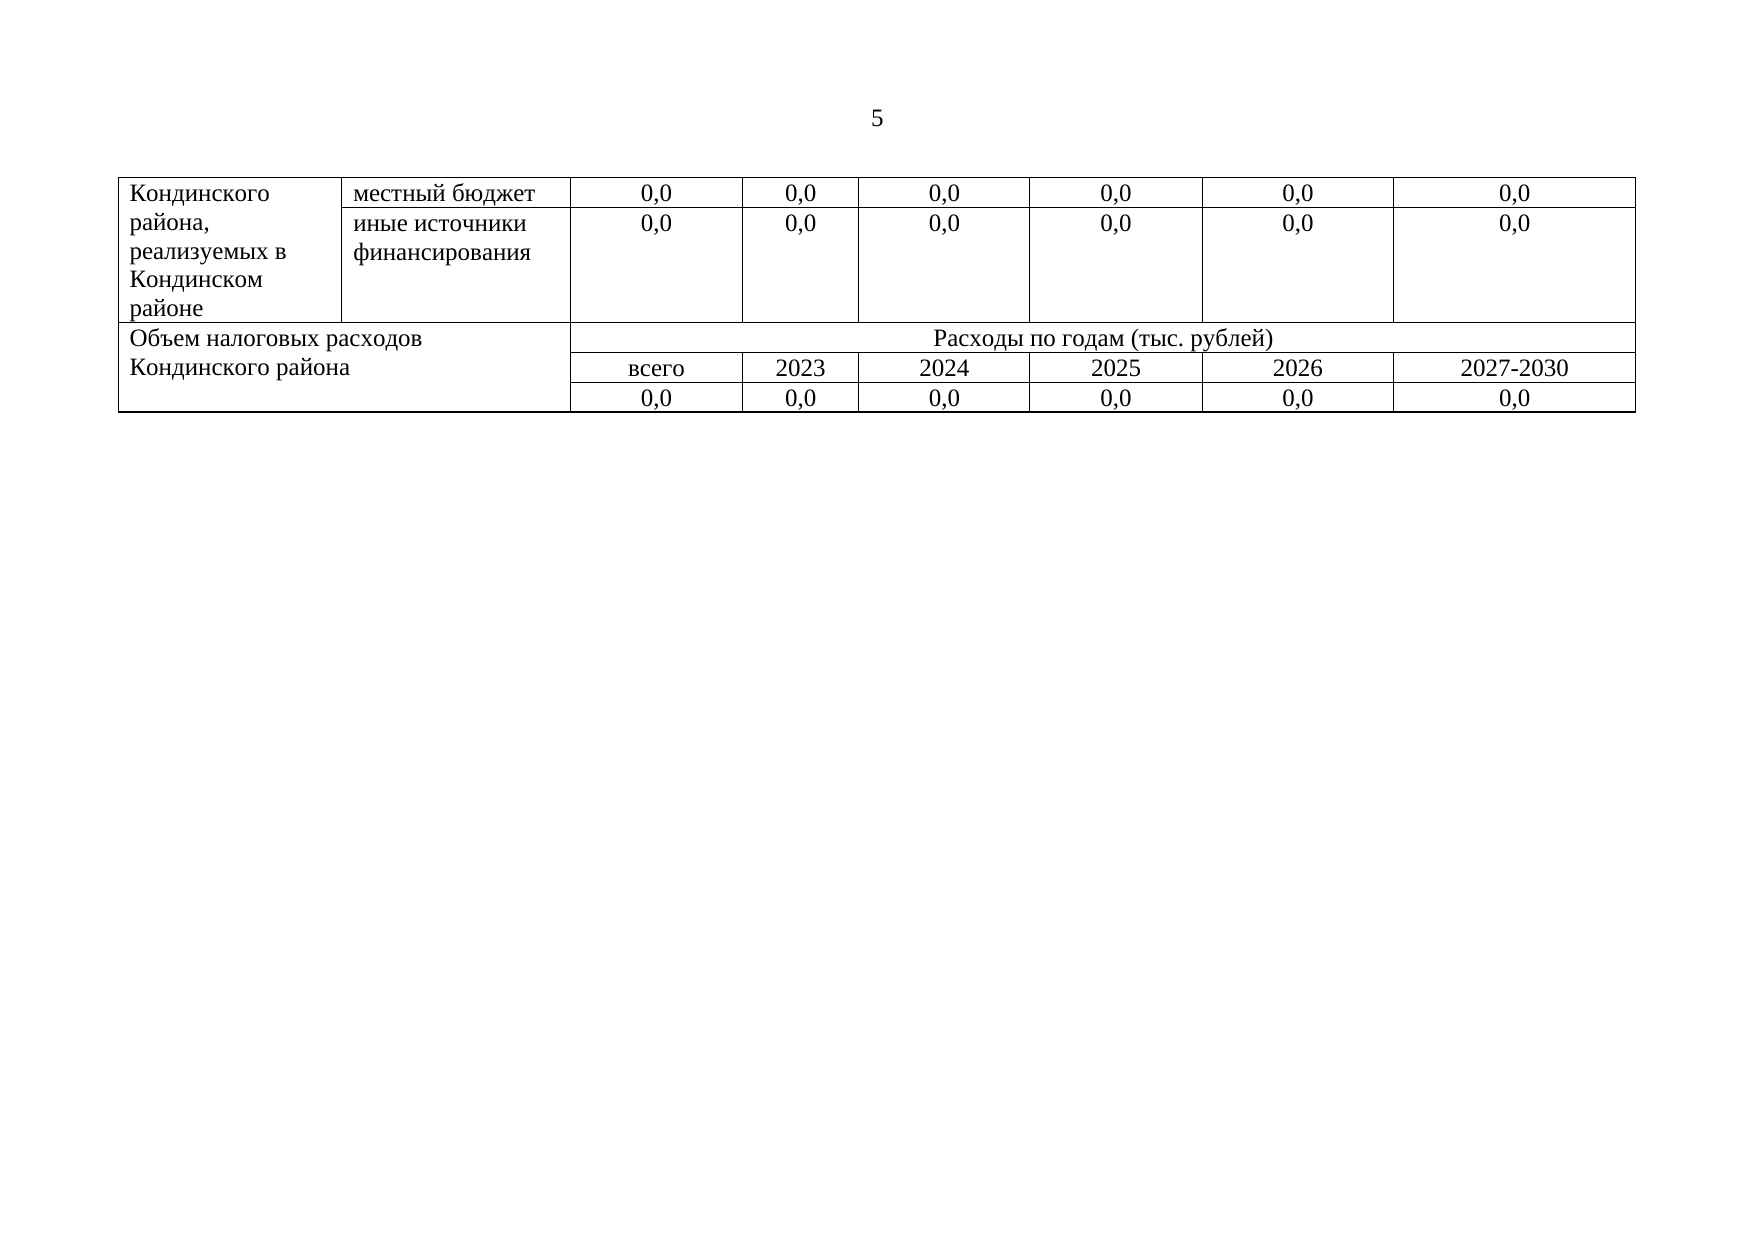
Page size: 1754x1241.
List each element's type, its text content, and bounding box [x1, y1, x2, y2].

table_cell 0,0 [1030, 208, 1202, 322]
table_cell 0,0 [1203, 383, 1393, 411]
table_cell 0,0 [859, 383, 1029, 411]
table_cell 0,0 [571, 383, 742, 411]
table_cell 2024 [859, 353, 1029, 382]
table_cell Объем налоговых расходов Кондинского района [119, 323, 570, 411]
table_cell всего [571, 353, 742, 382]
table_cell 0,0 [859, 178, 1029, 207]
table_cell 0,0 [743, 383, 858, 411]
table_cell 0,0 [743, 178, 858, 207]
table_cell 0,0 [1030, 383, 1202, 411]
table_cell 0,0 [1030, 178, 1202, 207]
table_cell иные источники финансирования [342, 208, 570, 322]
table_cell 2027-2030 [1394, 353, 1635, 382]
table_cell 2025 [1030, 353, 1202, 382]
table_cell 0,0 [571, 178, 742, 207]
table_cell 2026 [1203, 353, 1393, 382]
table_cell местный бюджет [342, 178, 570, 207]
table_cell 0,0 [1203, 208, 1393, 322]
table_cell 0,0 [1394, 208, 1635, 322]
table_cell 0,0 [859, 208, 1029, 322]
table_cell 0,0 [571, 208, 742, 322]
table_cell 0,0 [1394, 383, 1635, 411]
table_cell 2023 [743, 353, 858, 382]
table_cell Расходы по годам (тыс. рублей) [571, 323, 1635, 352]
table_cell 0,0 [1203, 178, 1393, 207]
table_cell 0,0 [743, 208, 858, 322]
table_cell 0,0 [1394, 178, 1635, 207]
